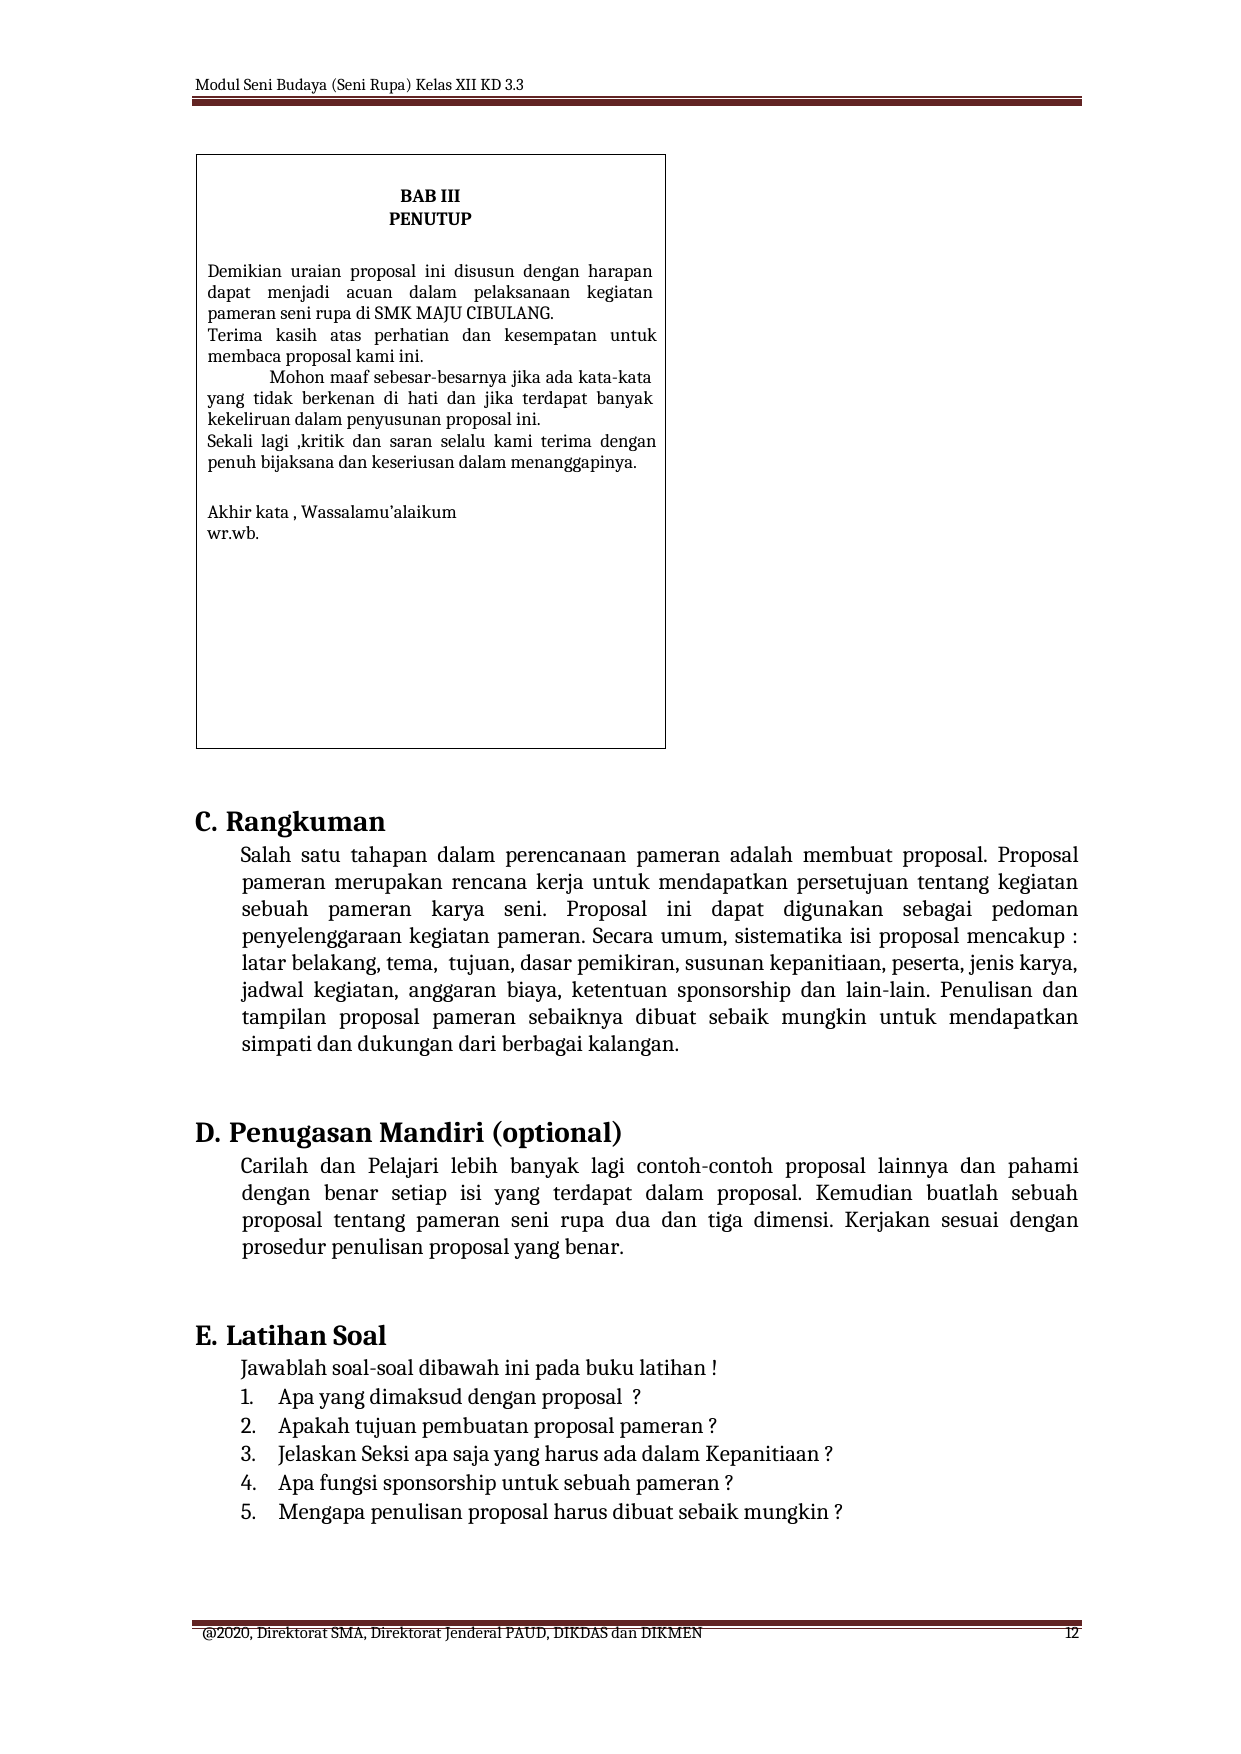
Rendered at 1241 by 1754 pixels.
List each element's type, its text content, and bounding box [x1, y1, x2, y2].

list Apakah tujuan pembuatan proposal pameran ? [241, 1412, 1079, 1439]
list Jelaskan Seksi apa saja yang harus ada dalam Kepanitiaan ? [241, 1441, 1079, 1467]
table_header BAB III PENUTUP Demikian uraian proposal ini disusun dengan harapan dapat menjadi acuan dalam pelaksanaan kegiatan pameran seni rupa di SMK MAJU CIBULANG. Terima kasih atas perhatian dan kesempatan untuk membaca proposal kami ini. Mohon maaf sebesar-besarnya jika ada kata-kata yang tidak berkenan di hati dan jika terdapat banyak kekeliruan dalam penyusunan proposal ini. Sekali lagi ,kritik dan saran selalu kami terima dengan penuh bijaksana dan keseriusan dalam menanggapinya. Akhir kata , Wassalamu’alaikum wr.wb. [197, 155, 665, 748]
subtitle E. Latihan Soal [195, 1319, 1123, 1352]
subtitle D. Penugasan Mandiri (optional) [195, 1117, 1123, 1150]
subtitle C. Rangkuman [195, 805, 1123, 839]
list Apa yang dimaksud dengan proposal ? [241, 1384, 1079, 1410]
text Salah satu tahapan dalam perencanaan pameran adalah membuat proposal. Proposal pameran merupakan rencana kerja untuk mendapatkan persetujuan tentang kegiatan sebuah pameran karya seni. Proposal ini dapat digunakan sebagai pedoman penyelenggaraan kegiatan pameran. Secara umum, sistematika isi proposal mencakup : latar belakang, tema, tujuan, dasar pemikiran, susunan kepanitiaan, peserta, jenis karya, jadwal kegiatan, anggaran biaya, ketentuan sponsorship dan lain-lain. Penulisan dan tampilan proposal pameran sebaiknya dibuat sebaik mungkin untuk mendapatkan simpati dan dukungan dari berbagai kalangan. [241, 841, 1079, 1057]
list Apa fungsi sponsorship untuk sebuah pameran ? [241, 1470, 1079, 1496]
list Mengapa penulisan proposal harus dibuat sebaik mungkin ? [241, 1498, 1079, 1525]
text Jawablah soal-soal dibawah ini pada buku latihan ! [241, 1355, 1079, 1382]
text Carilah dan Pelajari lebih banyak lagi contoh-contoh proposal lainnya dan pahami dengan benar setiap isi yang terdapat dalam proposal. Kemudian buatlah sebuah proposal tentang pameran seni rupa dua dan tiga dimensi. Kerjakan sesuai dengan prosedur penulisan proposal yang benar. [241, 1153, 1079, 1260]
